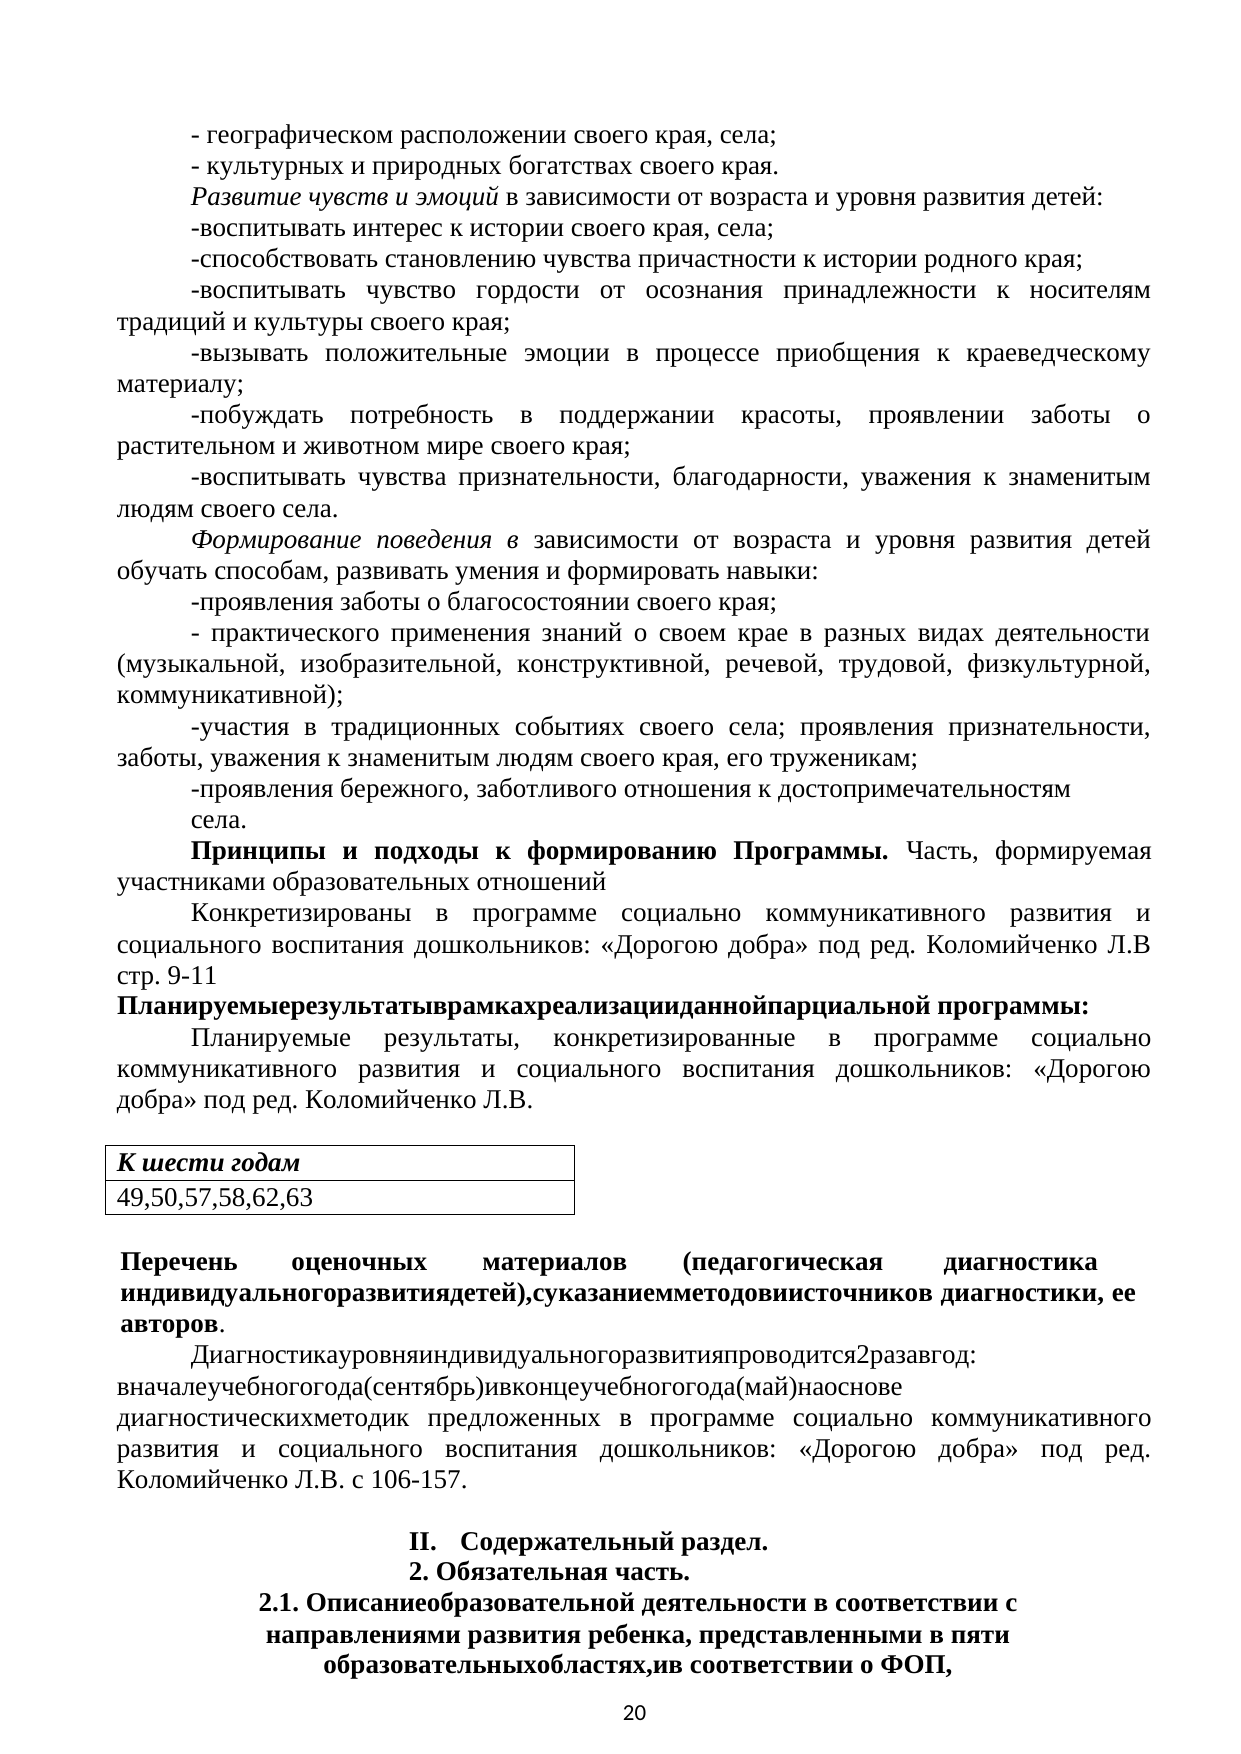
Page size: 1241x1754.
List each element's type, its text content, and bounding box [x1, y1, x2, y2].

text -проявления заботы о благосостоянии своего края; [117, 585, 1152, 616]
text Планируемыерезультатыврамкахреализацииданнойпарциальной программы: [117, 990, 1159, 1021]
text Формирование поведения в зависимости от возраста и уровня развития детей обучать способам, развивать умения и формировать навыки: [117, 523, 1152, 585]
text Планируемые результаты, конкретизированные в программе социально коммуникативного развития и социального воспитания дошкольников: «Дорогою добра» под ред. Коломийченко Л.В. [117, 1021, 1152, 1114]
text -воспитывать чувства признательности, благодарности, уважения к знаменитым людям своего села. [117, 461, 1152, 523]
text -участия в традиционных событиях своего села; проявления признательности, заботы, уважения к знаменитым людям своего края, его труженикам; [117, 710, 1152, 772]
text -проявления бережного, заботливого отношения к достопримечательностям [117, 772, 1152, 803]
table_cell 49,50,57,58,62,63 [106, 1181, 574, 1214]
text Принципы и подходы к формированию Программы. Часть, формируемая участниками образовательных отношений [117, 834, 1152, 897]
text села. [117, 803, 1152, 834]
text -вызывать положительные эмоции в процессе приобщения к краеведческому материалу; [117, 336, 1152, 398]
text -воспитывать интерес к истории своего края, села; [117, 211, 1152, 242]
text 2. Обязательная часть. [408, 1556, 867, 1587]
text Перечень оценочных материалов (педагогическая диагностика индивидуальногоразвитиядетей),суказаниемметодовиисточников диагностики, ее авторов. [120, 1246, 1136, 1338]
text -способствовать становлению чувства причастности к истории родного края; [117, 242, 1152, 274]
text II. Содержательный раздел. [408, 1525, 867, 1556]
text - культурных и природных богатствах своего края. [117, 149, 1152, 180]
text Диагностикауровняиндивидуальногоразвитияпроводится2разавгод: вначалеучебногогода(сентябрь)ивконцеучебногогода(май)наоснове диагностическихметодик предложенных в программе социально коммуникативного развития и социального воспитания дошкольников: «Дорогою добра» под ред. Коломийченко Л.В. с 106-157. [117, 1338, 1152, 1494]
text Развитие чувств и эмоций в зависимости от возраста и уровня развития детей: [117, 180, 1152, 211]
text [175, 1587, 1101, 1680]
text Конкретизированы в программе социально коммуникативного развития и социального воспитания дошкольников: «Дорогою добра» под ред. Коломийченко Л.В стр. 9-11 [117, 897, 1152, 990]
text - географическом расположении своего края, села; [117, 118, 1152, 149]
text -побуждать потребность в поддержании красоты, проявлении заботы о растительном и животном мире своего края; [117, 398, 1152, 461]
text -воспитывать чувство гордости от осознания принадлежности к носителям традиций и культуры своего края; [117, 274, 1152, 336]
table_header К шести годам [106, 1146, 574, 1180]
text - практического применения знаний о своем крае в разных видах деятельности (музыкальной, изобразительной, конструктивной, речевой, трудовой, физкультурной, коммуникативной); [117, 616, 1152, 710]
